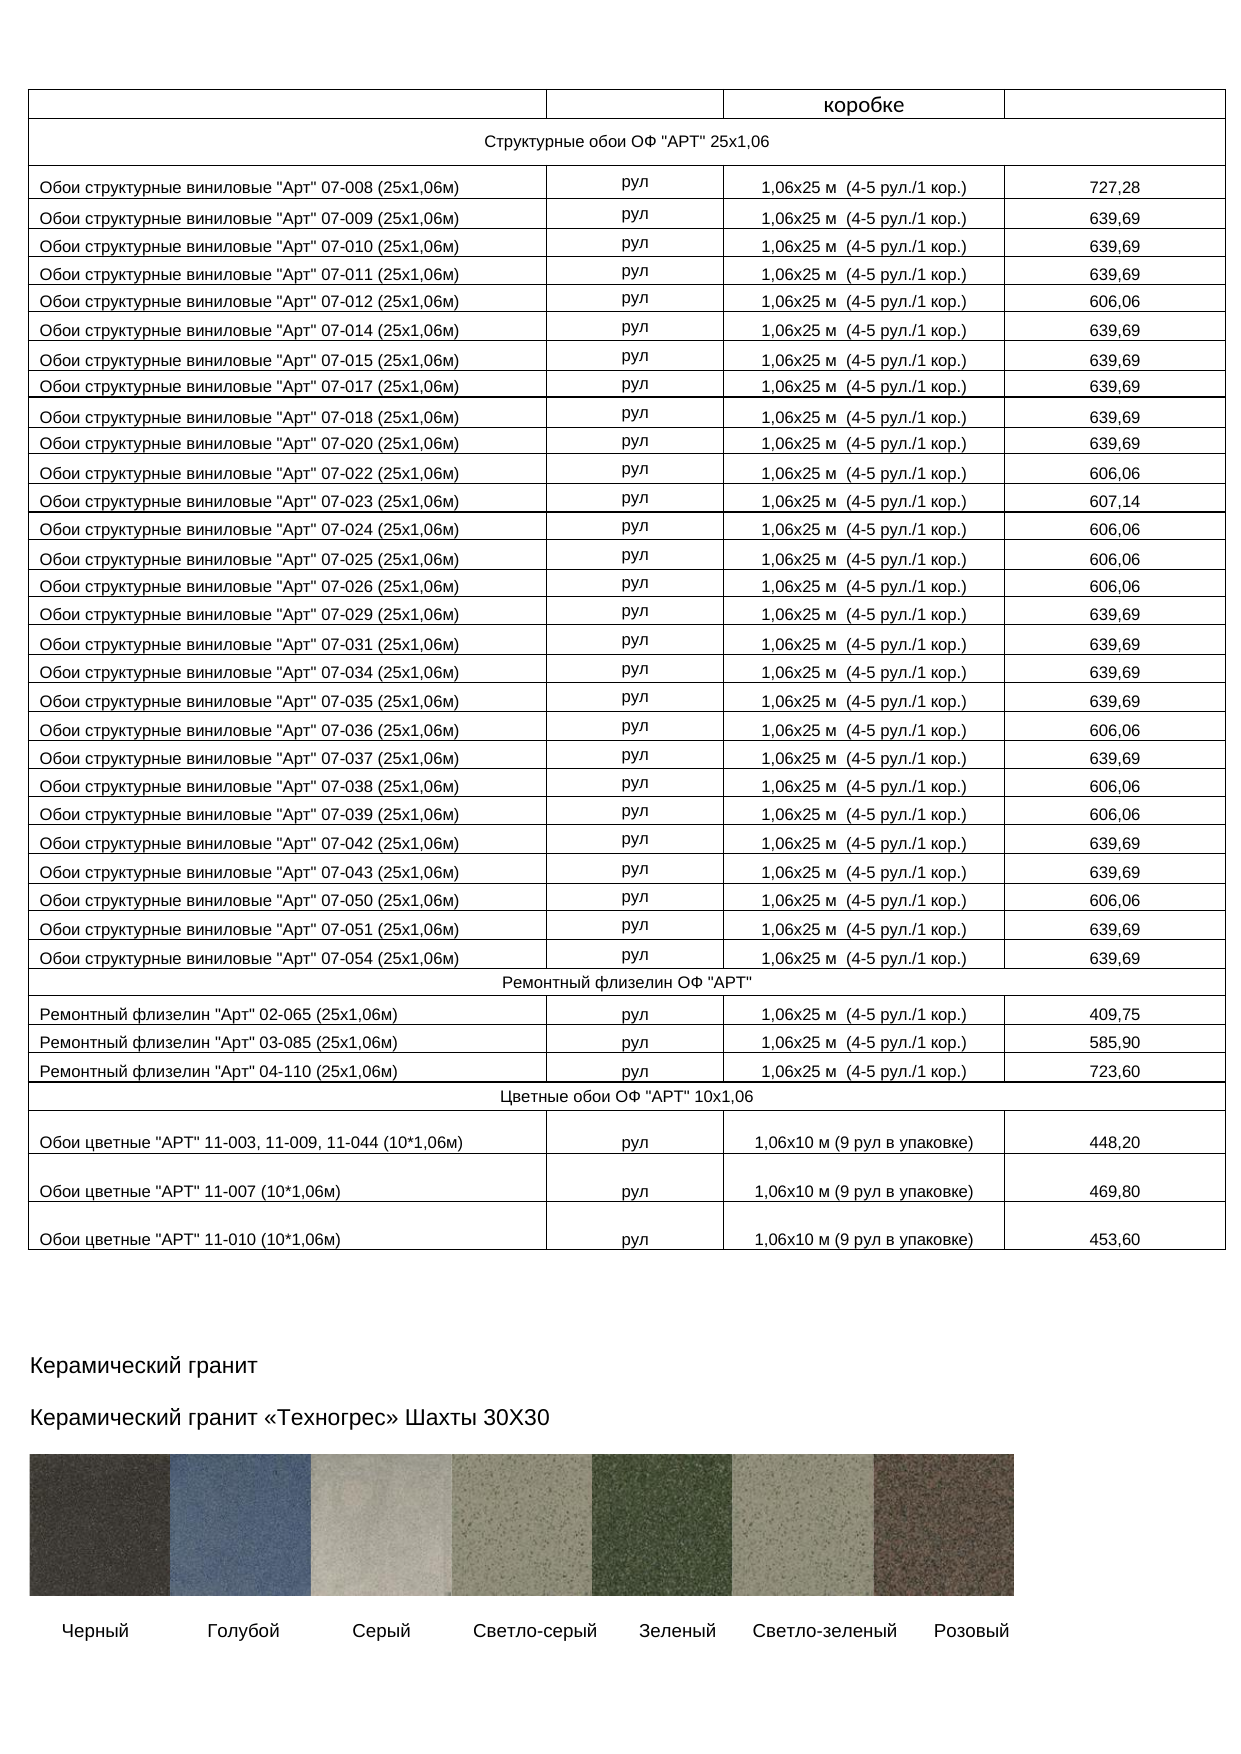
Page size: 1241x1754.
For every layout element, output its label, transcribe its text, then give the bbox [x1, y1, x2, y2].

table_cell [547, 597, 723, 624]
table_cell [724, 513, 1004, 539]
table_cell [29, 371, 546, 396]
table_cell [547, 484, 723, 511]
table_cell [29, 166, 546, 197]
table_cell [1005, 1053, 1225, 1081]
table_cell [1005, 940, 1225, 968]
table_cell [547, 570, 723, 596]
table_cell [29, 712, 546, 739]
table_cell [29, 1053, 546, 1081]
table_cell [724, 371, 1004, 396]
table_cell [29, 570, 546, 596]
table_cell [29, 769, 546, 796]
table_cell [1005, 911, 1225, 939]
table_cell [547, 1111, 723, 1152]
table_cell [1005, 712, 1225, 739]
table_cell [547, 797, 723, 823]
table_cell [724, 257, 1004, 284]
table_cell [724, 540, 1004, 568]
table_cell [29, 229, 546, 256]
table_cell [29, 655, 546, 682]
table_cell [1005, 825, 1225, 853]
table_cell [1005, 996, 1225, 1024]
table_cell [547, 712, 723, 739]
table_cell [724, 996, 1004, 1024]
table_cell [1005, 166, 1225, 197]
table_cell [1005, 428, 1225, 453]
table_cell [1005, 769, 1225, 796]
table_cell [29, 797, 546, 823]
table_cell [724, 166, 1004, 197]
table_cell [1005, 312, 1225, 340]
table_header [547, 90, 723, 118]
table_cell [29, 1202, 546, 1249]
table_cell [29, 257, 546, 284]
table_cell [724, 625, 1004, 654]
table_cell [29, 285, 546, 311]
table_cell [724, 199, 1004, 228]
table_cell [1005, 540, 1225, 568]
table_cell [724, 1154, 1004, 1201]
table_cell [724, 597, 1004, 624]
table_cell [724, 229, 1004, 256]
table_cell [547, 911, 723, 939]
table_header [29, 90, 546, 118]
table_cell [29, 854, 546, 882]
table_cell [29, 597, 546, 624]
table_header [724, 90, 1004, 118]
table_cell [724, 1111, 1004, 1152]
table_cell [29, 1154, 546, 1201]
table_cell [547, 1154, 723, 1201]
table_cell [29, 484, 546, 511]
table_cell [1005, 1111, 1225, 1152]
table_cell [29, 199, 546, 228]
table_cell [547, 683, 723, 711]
picture [29, 1454, 1014, 1596]
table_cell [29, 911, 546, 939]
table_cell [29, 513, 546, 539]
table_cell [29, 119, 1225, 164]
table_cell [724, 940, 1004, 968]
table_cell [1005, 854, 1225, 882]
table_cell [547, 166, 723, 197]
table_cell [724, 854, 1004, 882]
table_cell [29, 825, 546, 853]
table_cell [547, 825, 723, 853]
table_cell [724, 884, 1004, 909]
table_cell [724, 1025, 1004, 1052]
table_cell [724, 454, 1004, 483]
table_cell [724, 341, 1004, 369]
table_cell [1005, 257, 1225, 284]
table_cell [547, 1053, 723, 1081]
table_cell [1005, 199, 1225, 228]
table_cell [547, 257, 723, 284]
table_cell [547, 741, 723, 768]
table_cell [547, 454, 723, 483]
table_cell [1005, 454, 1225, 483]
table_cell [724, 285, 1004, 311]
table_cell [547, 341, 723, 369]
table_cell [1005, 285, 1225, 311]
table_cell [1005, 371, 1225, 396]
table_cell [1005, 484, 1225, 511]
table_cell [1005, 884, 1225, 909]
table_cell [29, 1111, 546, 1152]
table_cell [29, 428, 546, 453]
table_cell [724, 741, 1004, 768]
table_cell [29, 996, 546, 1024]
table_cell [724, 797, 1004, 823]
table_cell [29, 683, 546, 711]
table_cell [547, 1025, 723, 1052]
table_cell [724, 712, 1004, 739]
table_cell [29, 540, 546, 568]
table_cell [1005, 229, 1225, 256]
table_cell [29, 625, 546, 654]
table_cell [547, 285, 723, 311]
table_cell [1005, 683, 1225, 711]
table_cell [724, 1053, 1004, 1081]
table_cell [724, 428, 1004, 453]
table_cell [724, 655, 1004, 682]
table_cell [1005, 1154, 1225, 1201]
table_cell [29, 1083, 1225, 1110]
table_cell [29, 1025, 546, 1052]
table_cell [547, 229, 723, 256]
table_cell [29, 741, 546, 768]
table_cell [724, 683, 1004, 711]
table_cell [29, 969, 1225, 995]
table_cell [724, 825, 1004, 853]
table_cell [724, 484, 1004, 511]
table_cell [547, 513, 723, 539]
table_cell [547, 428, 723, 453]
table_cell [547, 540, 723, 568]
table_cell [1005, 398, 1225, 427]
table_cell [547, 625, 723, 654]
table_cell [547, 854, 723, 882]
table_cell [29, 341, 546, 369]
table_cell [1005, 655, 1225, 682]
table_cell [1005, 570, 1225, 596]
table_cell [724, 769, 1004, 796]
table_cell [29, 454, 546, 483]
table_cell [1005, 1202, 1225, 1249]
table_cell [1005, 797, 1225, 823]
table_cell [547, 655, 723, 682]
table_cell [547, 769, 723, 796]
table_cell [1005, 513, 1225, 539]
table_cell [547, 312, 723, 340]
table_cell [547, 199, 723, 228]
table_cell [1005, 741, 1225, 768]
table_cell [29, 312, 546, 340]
text Керамический гранит [29, 1352, 1211, 1379]
text Черный Голубой Серый Светло-серый Зеленый Светло-зеленый Розовый [29, 1620, 1211, 1642]
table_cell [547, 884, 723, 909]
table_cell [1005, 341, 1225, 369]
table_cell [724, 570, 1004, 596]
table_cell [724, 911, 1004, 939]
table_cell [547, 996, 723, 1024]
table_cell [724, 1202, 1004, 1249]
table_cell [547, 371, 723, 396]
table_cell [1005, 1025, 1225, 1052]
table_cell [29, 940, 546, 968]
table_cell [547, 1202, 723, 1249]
text Керамический гранит «Техногрес» Шахты 30Х30 [29, 1403, 1211, 1430]
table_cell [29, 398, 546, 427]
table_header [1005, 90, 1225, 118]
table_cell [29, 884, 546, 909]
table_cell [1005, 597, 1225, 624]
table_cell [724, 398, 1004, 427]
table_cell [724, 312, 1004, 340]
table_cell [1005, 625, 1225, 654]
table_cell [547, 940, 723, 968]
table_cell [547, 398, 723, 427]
